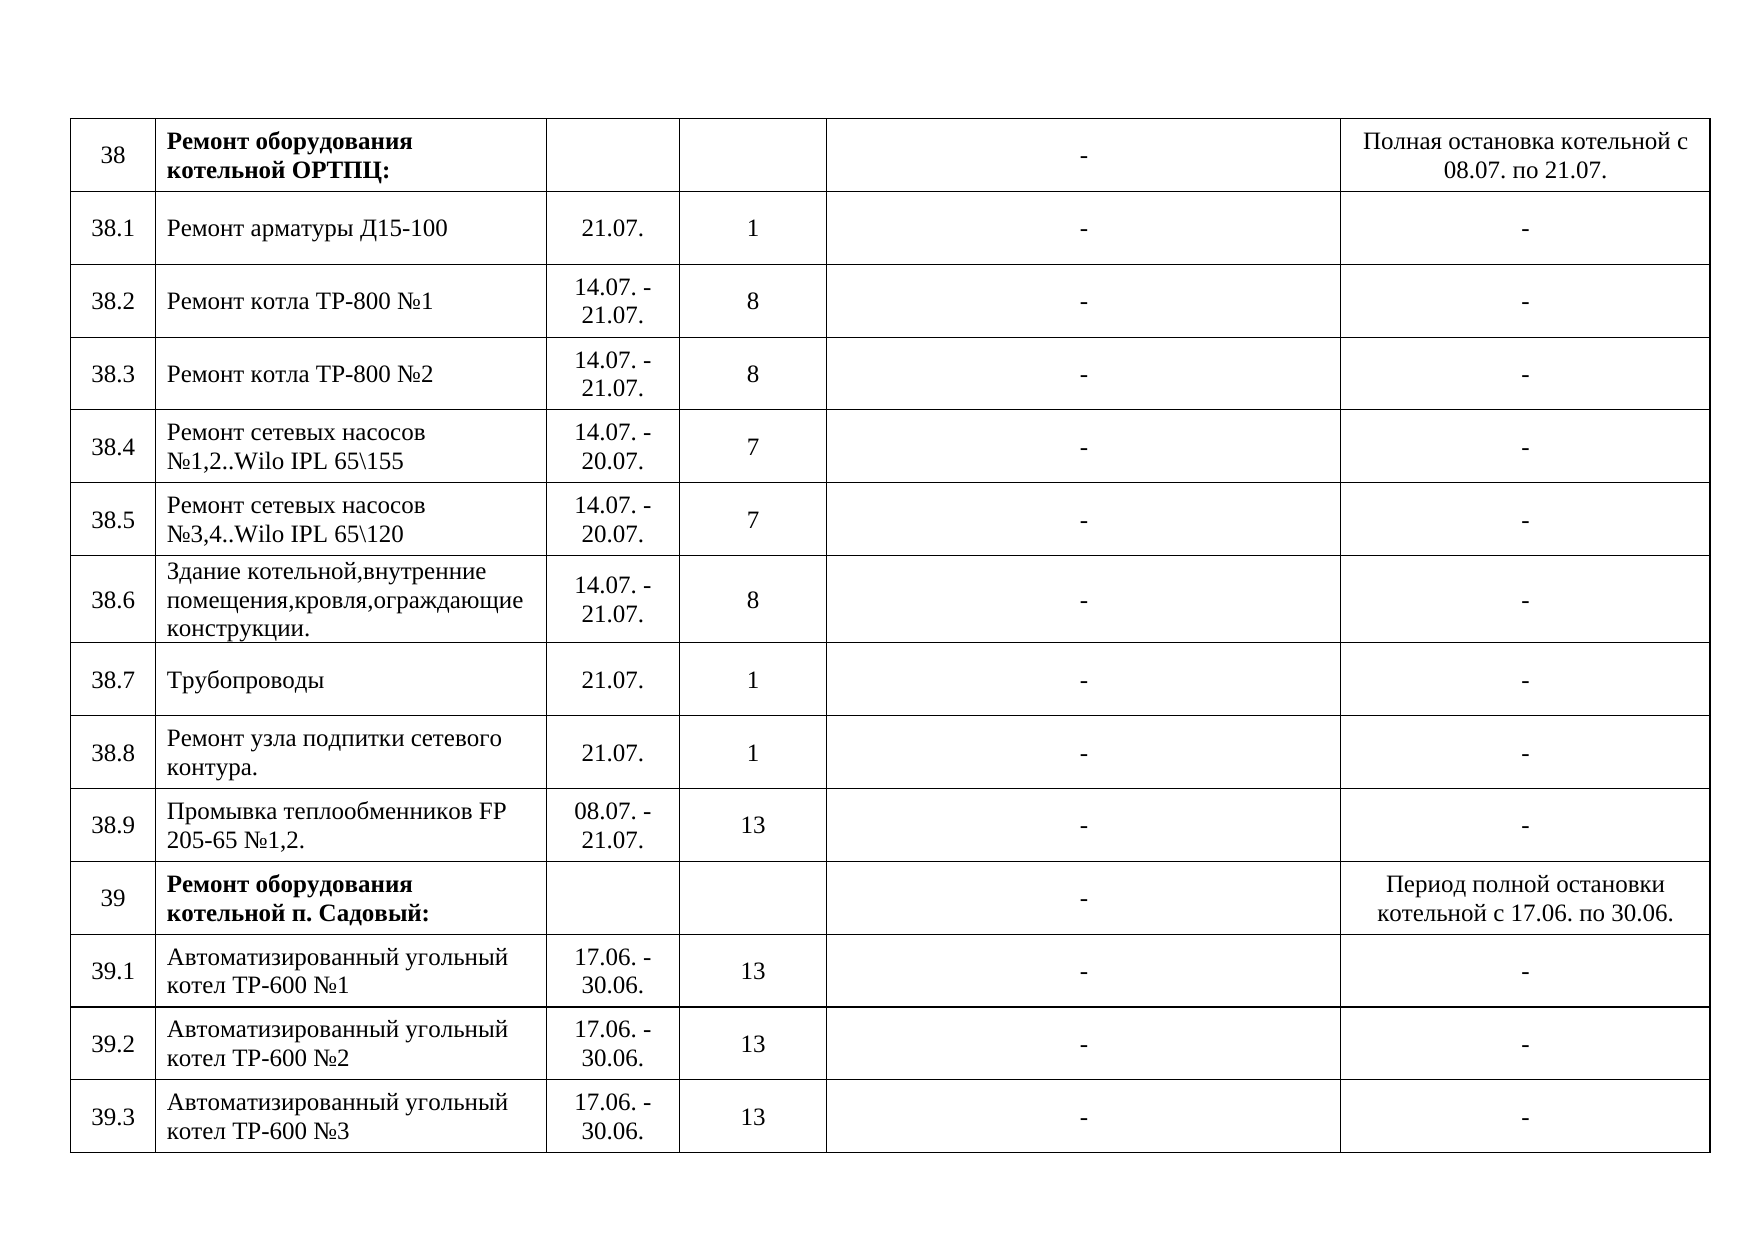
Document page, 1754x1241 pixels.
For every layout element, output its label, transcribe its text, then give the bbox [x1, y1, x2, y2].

table_cell 13 [680, 1008, 826, 1079]
table_cell Ремонт оборудования котельной ОРТПЦ: [156, 119, 546, 191]
table_cell 38 [71, 119, 155, 191]
table_cell Ремонт арматуры Д15-100 [156, 192, 546, 264]
table_cell 21.07. [547, 192, 679, 264]
table_cell 8 [680, 556, 826, 642]
table_cell 8 [680, 338, 826, 409]
table_cell 1 [680, 192, 826, 264]
table_cell Период полной остановки котельной с 17.06. по 30.06. [1341, 862, 1709, 933]
table_cell - [1341, 265, 1709, 337]
table_cell - [827, 716, 1340, 788]
table_cell 13 [680, 1080, 826, 1152]
table_cell 38.2 [71, 265, 155, 337]
table_cell - [827, 1080, 1340, 1152]
table_cell 14.07. - 20.07. [547, 483, 679, 555]
table_cell 17.06. - 30.06. [547, 935, 679, 1006]
table_cell - [827, 862, 1340, 933]
table_cell Ремонт оборудования котельной п. Садовый: [156, 862, 546, 933]
table_cell - [827, 192, 1340, 264]
table_cell - [1341, 410, 1709, 482]
table_cell Промывка теплообменников FP 205-65 №1,2. [156, 789, 546, 861]
table_cell - [827, 483, 1340, 555]
table_cell 38.8 [71, 716, 155, 788]
table_cell - [1341, 935, 1709, 1006]
table_cell Здание котельной,внутренние помещения,кровля,ограждающие конструкции. [156, 556, 546, 642]
table_cell - [827, 119, 1340, 191]
table_cell - [827, 338, 1340, 409]
table_cell - [827, 1008, 1340, 1079]
table_cell - [1341, 643, 1709, 715]
table_cell 14.07. - 21.07. [547, 338, 679, 409]
table_cell [680, 119, 826, 191]
table_cell 38.5 [71, 483, 155, 555]
table_cell 38.4 [71, 410, 155, 482]
table_cell - [1341, 716, 1709, 788]
table_cell [547, 119, 679, 191]
table_cell 39.2 [71, 1008, 155, 1079]
table_cell 38.3 [71, 338, 155, 409]
table_cell - [1341, 338, 1709, 409]
table_cell - [1341, 1080, 1709, 1152]
table_cell Ремонт сетевых насосов №1,2..Wilo IPL 65\155 [156, 410, 546, 482]
table_cell Полная остановка котельной с 08.07. по 21.07. [1341, 119, 1709, 191]
table_cell 38.9 [71, 789, 155, 861]
table_cell Автоматизированный угольный котел ТР-600 №3 [156, 1080, 546, 1152]
table_cell 14.07. - 20.07. [547, 410, 679, 482]
table_cell 7 [680, 410, 826, 482]
table_cell 17.06. - 30.06. [547, 1008, 679, 1079]
table_cell Ремонт котла ТР-800 №1 [156, 265, 546, 337]
table_cell 21.07. [547, 643, 679, 715]
table_cell - [827, 935, 1340, 1006]
table_cell - [1341, 483, 1709, 555]
table_cell Трубопроводы [156, 643, 546, 715]
table_cell 38.1 [71, 192, 155, 264]
table_cell 8 [680, 265, 826, 337]
table_cell - [1341, 192, 1709, 264]
table_cell Автоматизированный угольный котел ТР-600 №2 [156, 1008, 546, 1079]
table_cell 39.1 [71, 935, 155, 1006]
table_cell - [827, 410, 1340, 482]
table_cell - [1341, 789, 1709, 861]
table_cell Ремонт сетевых насосов №3,4..Wilo IPL 65\120 [156, 483, 546, 555]
table_cell 1 [680, 716, 826, 788]
table_cell Автоматизированный угольный котел ТР-600 №1 [156, 935, 546, 1006]
table_cell - [827, 643, 1340, 715]
table_cell Ремонт узла подпитки сетевого контура. [156, 716, 546, 788]
table_cell 38.6 [71, 556, 155, 642]
table_cell 17.06. - 30.06. [547, 1080, 679, 1152]
table_cell 39.3 [71, 1080, 155, 1152]
table_cell - [827, 265, 1340, 337]
table_cell 13 [680, 935, 826, 1006]
table_cell 7 [680, 483, 826, 555]
table_cell - [827, 789, 1340, 861]
table_cell 14.07. - 21.07. [547, 556, 679, 642]
table_cell Ремонт котла ТР-800 №2 [156, 338, 546, 409]
table_cell 21.07. [547, 716, 679, 788]
table_cell 13 [680, 789, 826, 861]
table_cell - [827, 556, 1340, 642]
table_cell 08.07. - 21.07. [547, 789, 679, 861]
table_cell - [1341, 556, 1709, 642]
table_cell 38.7 [71, 643, 155, 715]
table_cell [547, 862, 679, 933]
table_cell 1 [680, 643, 826, 715]
table_cell [680, 862, 826, 933]
table_cell 14.07. - 21.07. [547, 265, 679, 337]
table_cell - [1341, 1008, 1709, 1079]
table_cell 39 [71, 862, 155, 933]
